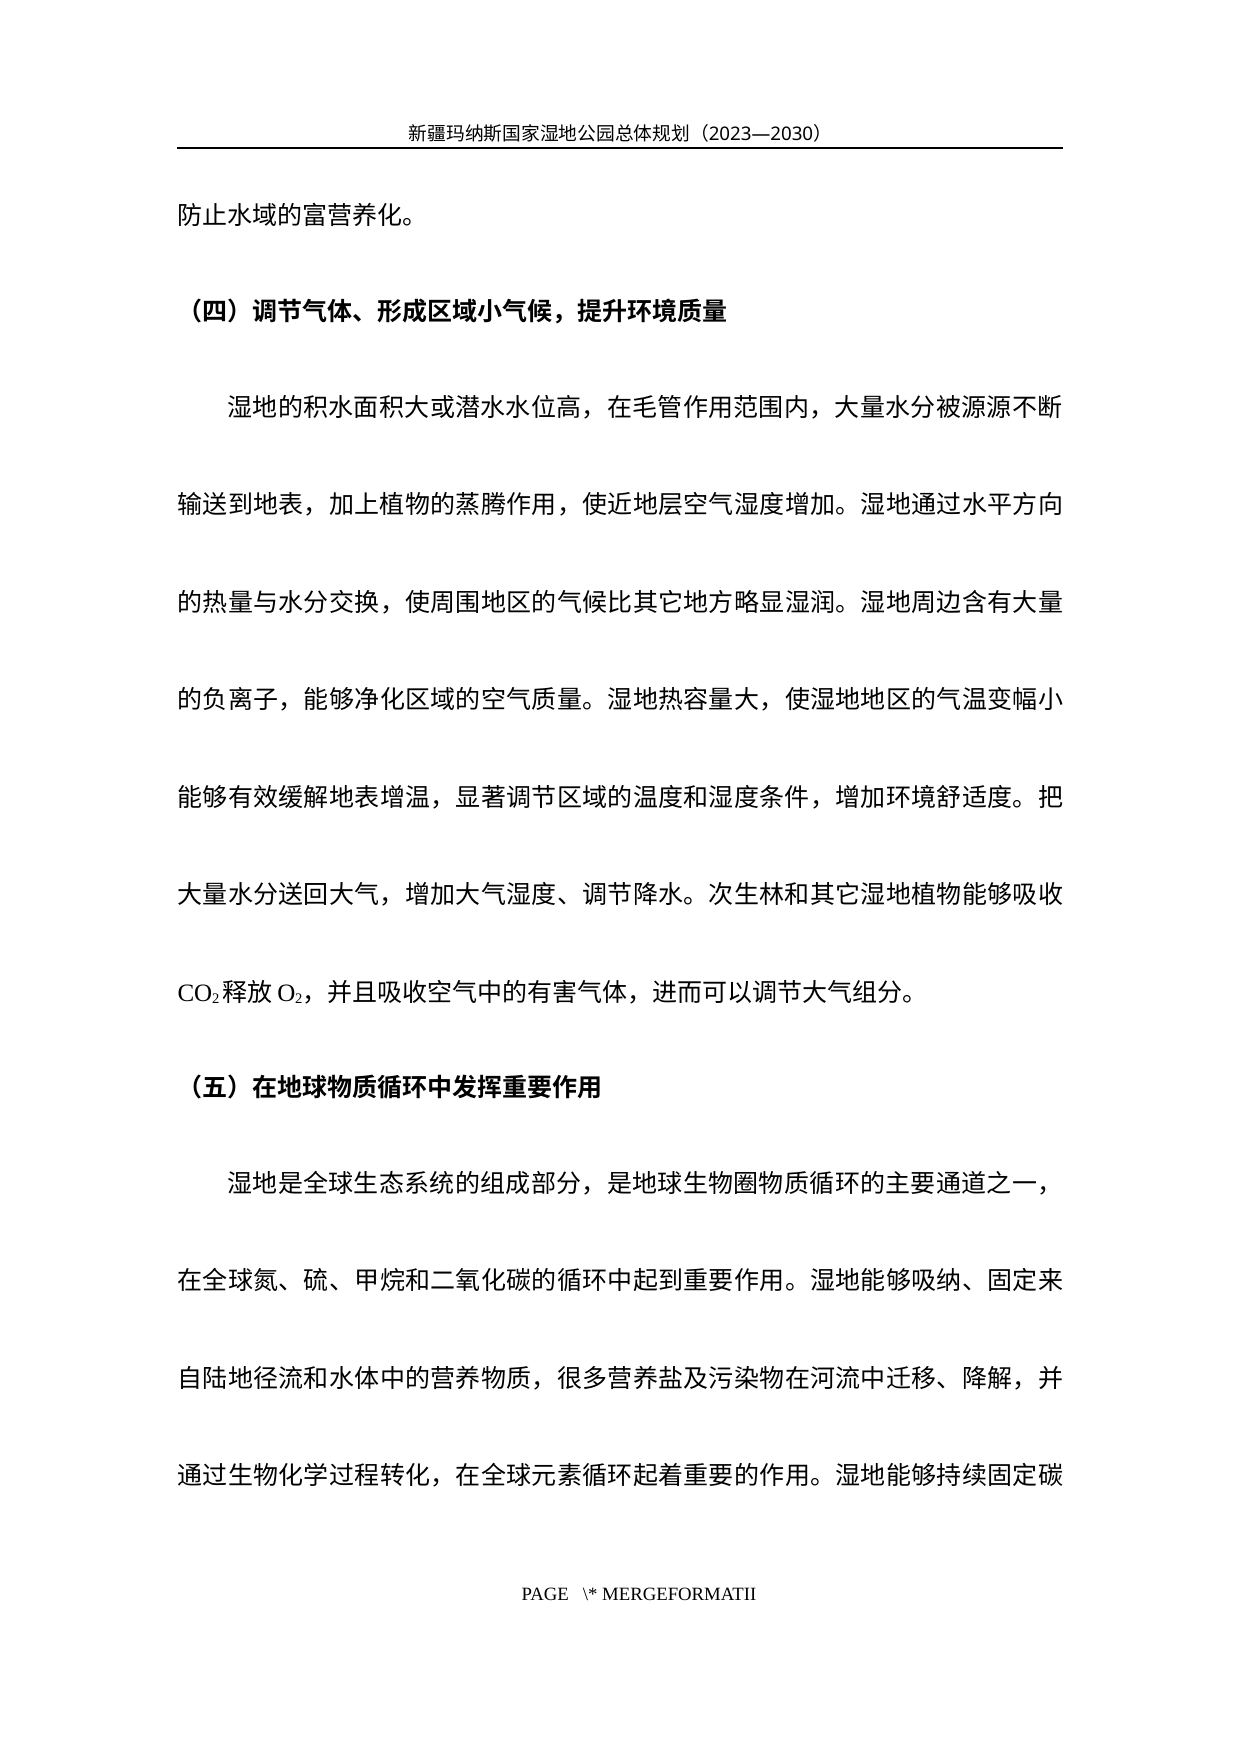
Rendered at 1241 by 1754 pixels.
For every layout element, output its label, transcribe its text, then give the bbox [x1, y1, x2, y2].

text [177, 181, 1063, 246]
subtitle （四）调节气体、形成区域小气候，提升环境质量 [177, 277, 1063, 342]
text 湿地的积水面积大或潜水水位高，在毛管作用范围内，大量水分被源源不断输送到地表，加上植物的蒸腾作用，使近地层空气湿度增加。湿地通过水平方向的热量与水分交换，使周围地区的气候比其它地方略显湿润。湿地周边含有大量的负离子，能够净化区域的空气质量。湿地热容量大，使湿地地区的气温变幅小，能够有效缓解地表增温，显著调节区域的温度和湿度条件，增加环境舒适度。把大量水分送回大气，增加大气湿度、调节降水。次生林和其它湿地植物能够吸收CO2释放O2，并且吸收空气中的有害气体，进而可以调节大气组分。 [177, 373, 1063, 1023]
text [177, 1149, 1063, 1506]
subtitle （五）在地球物质循环中发挥重要作用 [177, 1053, 1063, 1118]
